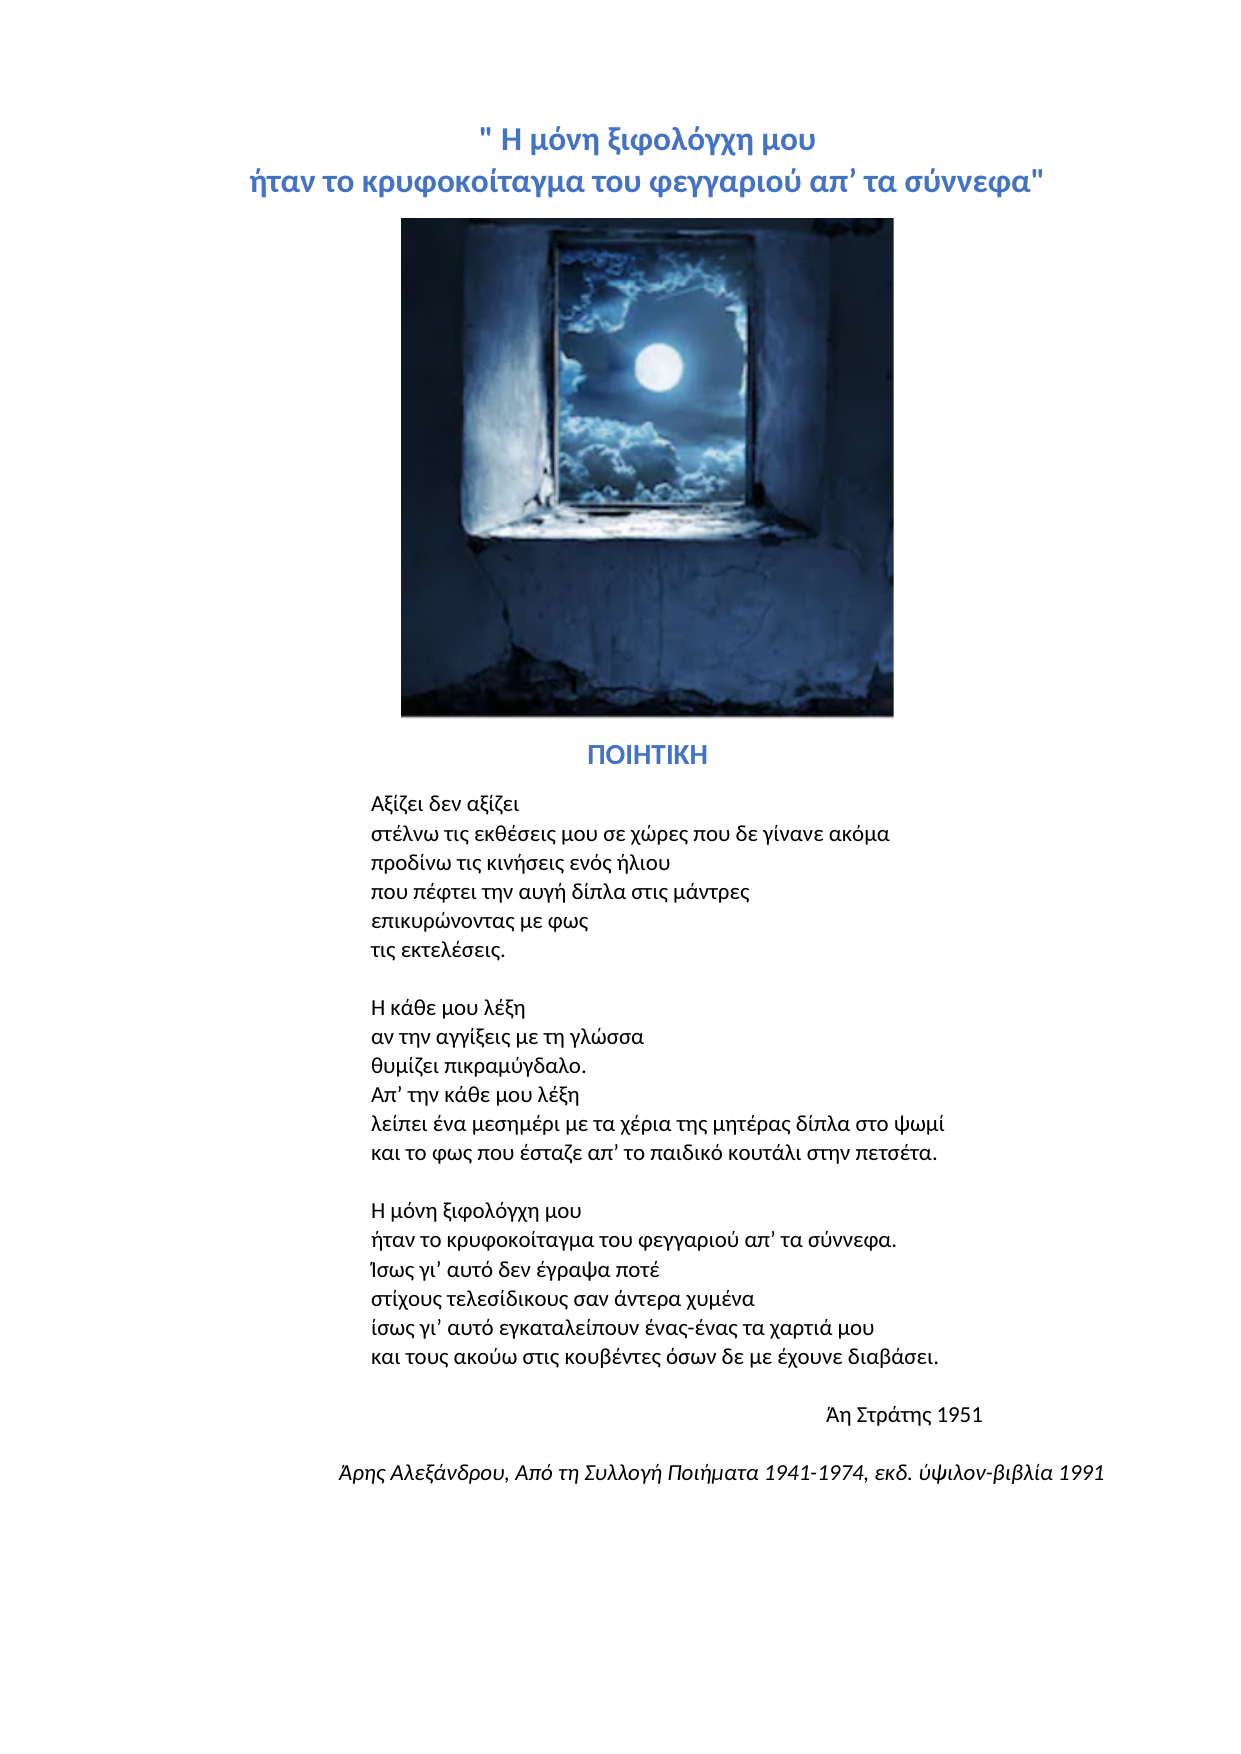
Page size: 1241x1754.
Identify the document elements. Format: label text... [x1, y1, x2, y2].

text Άη Στράτης 1951 [187, 1400, 1107, 1428]
text τις εκτελέσεις. [371, 935, 1107, 963]
text Απ’ την κάθε μου λέξη [371, 1080, 1107, 1108]
text ήταν το κρυφοκοίταγμα του φεγγαριού απ’ τα σύννεφα" [187, 160, 1107, 201]
picture [401, 218, 894, 719]
text προδίνω τις κινήσεις ενός ήλιου [371, 848, 1107, 876]
text θυμίζει πικραμύγδαλο. [371, 1051, 1107, 1079]
text και το φως που έσταζε απ’ το παιδικό κουτάλι στην πετσέτα. [371, 1138, 1107, 1166]
text Ίσως γι’ αυτό δεν έγραψα ποτέ [371, 1255, 1107, 1283]
text Η μόνη ξιφολόγχη μου [371, 1197, 1107, 1224]
text που πέφτει την αυγή δίπλα στις μάντρες [371, 877, 1107, 905]
text Άρης Αλεξάνδρου, Από τη Συλλογή Ποιήματα 1941-1974, εκδ. ύψιλον-βιβλία 1991 [187, 1458, 1107, 1486]
text ΠΟΙΗΤΙΚΗ [187, 736, 1107, 772]
text αν την αγγίξεις με τη γλώσσα [371, 1022, 1107, 1050]
text Η κάθε μου λέξη [371, 993, 1107, 1021]
text " Η μόνη ξιφολόγχη μου [187, 118, 1107, 159]
text και τους ακούω στις κουβέντες όσων δε με έχουνε διαβάσει. [371, 1342, 1107, 1370]
text λείπει ένα μεσημέρι με τα χέρια της μητέρας δίπλα στο ψωμί [371, 1109, 1107, 1137]
text στέλνω τις εκθέσεις μου σε χώρες που δε γίνανε ακόμα [371, 819, 1107, 847]
text στίχους τελεσίδικους σαν άντερα χυμένα [371, 1284, 1107, 1312]
text Αξίζει δεν αξίζει [371, 789, 1107, 817]
text επικυρώνοντας με φως [371, 906, 1107, 934]
text ήταν το κρυφοκοίταγμα του φεγγαριού απ’ τα σύννεφα. [371, 1226, 1107, 1254]
text ίσως γι’ αυτό εγκαταλείπουν ένας-ένας τα χαρτιά μου [371, 1313, 1107, 1341]
